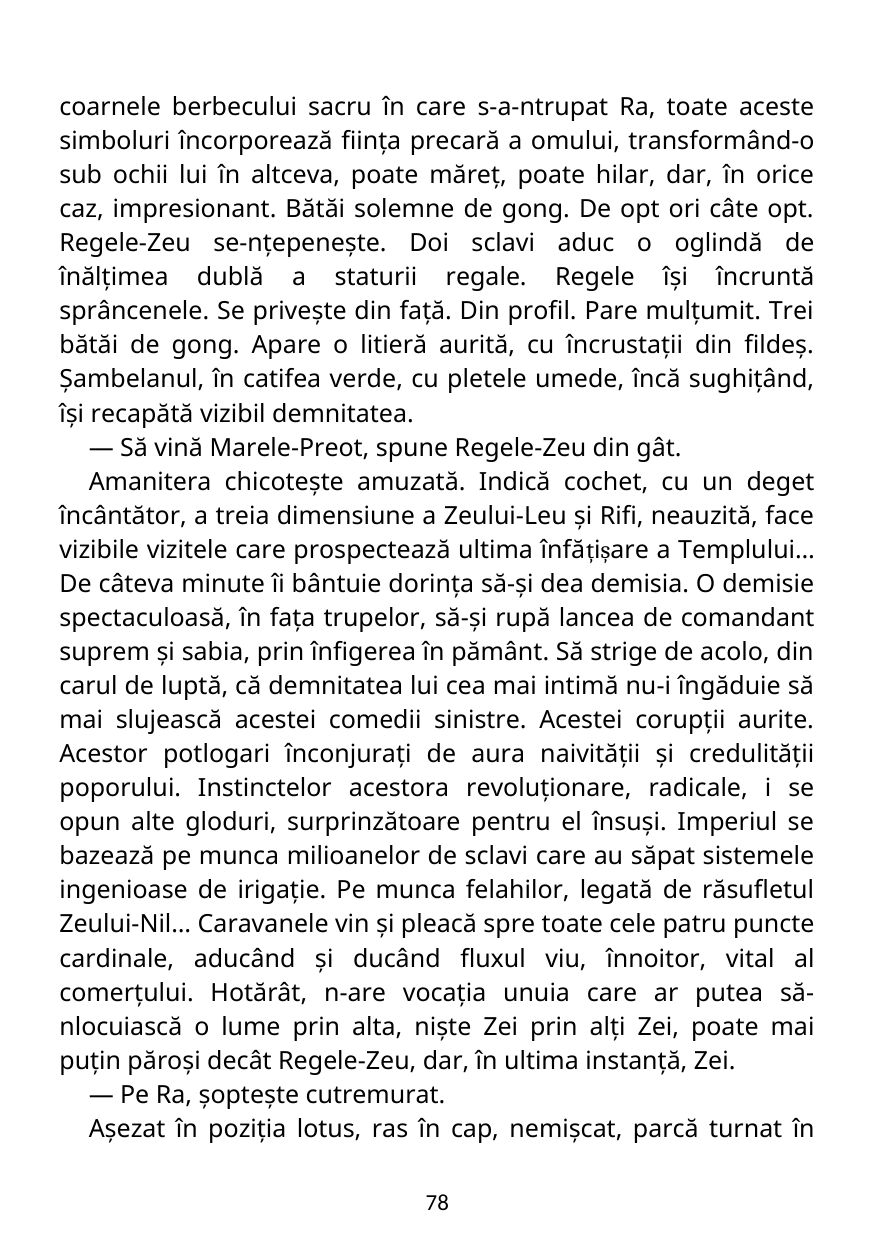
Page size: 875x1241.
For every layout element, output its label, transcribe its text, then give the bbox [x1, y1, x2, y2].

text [59, 89, 815, 429]
text Amanitera chicoteşte amuzată. Indică cochet, cu un deget încântător, a treia dimensiune a Zeului-Leu şi Rifi, neauzită, face vizibile vizitele care prospectează ultima înfățișare a Templului… De câteva minute îi bântuie dorinţa să-şi dea demisia. O demisie spectaculoasă, în faţa trupelor, să-şi rupă lancea de comandant suprem şi sabia, prin înfigerea în pământ. Să strige de acolo, din carul de luptă, că demnitatea lui cea mai intimă nu-i îngăduie să mai slujească acestei comedii sinistre. Acestei corupţii aurite. Acestor potlogari înconjuraţi de aura naivităţii şi credulităţii poporului. Instinctelor acestora revoluţionare, radicale, i se opun alte gloduri, surprinzătoare pentru el însuşi. Imperiul se bazează pe munca milioanelor de sclavi care au săpat sistemele ingenioase de irigaţie. Pe munca felahilor, legată de răsufletul Zeului-Nil… Caravanele vin şi pleacă spre toate cele patru puncte cardinale, aducând şi ducând fluxul viu, înnoitor, vital al comerţului. Hotărât, n-are vocaţia unuia care ar putea să-nlocuiască o lume prin alta, nişte Zei prin alţi Zei, poate mai puţin păroşi decât Regele-Zeu, dar, în ultima instanţă, Zei. [59, 463, 815, 1076]
text ― Să vină Marele-Preot, spune Regele-Zeu din gât. [59, 429, 815, 463]
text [59, 1111, 815, 1144]
text ― Pe Ra, şopteşte cutremurat. [59, 1076, 815, 1111]
